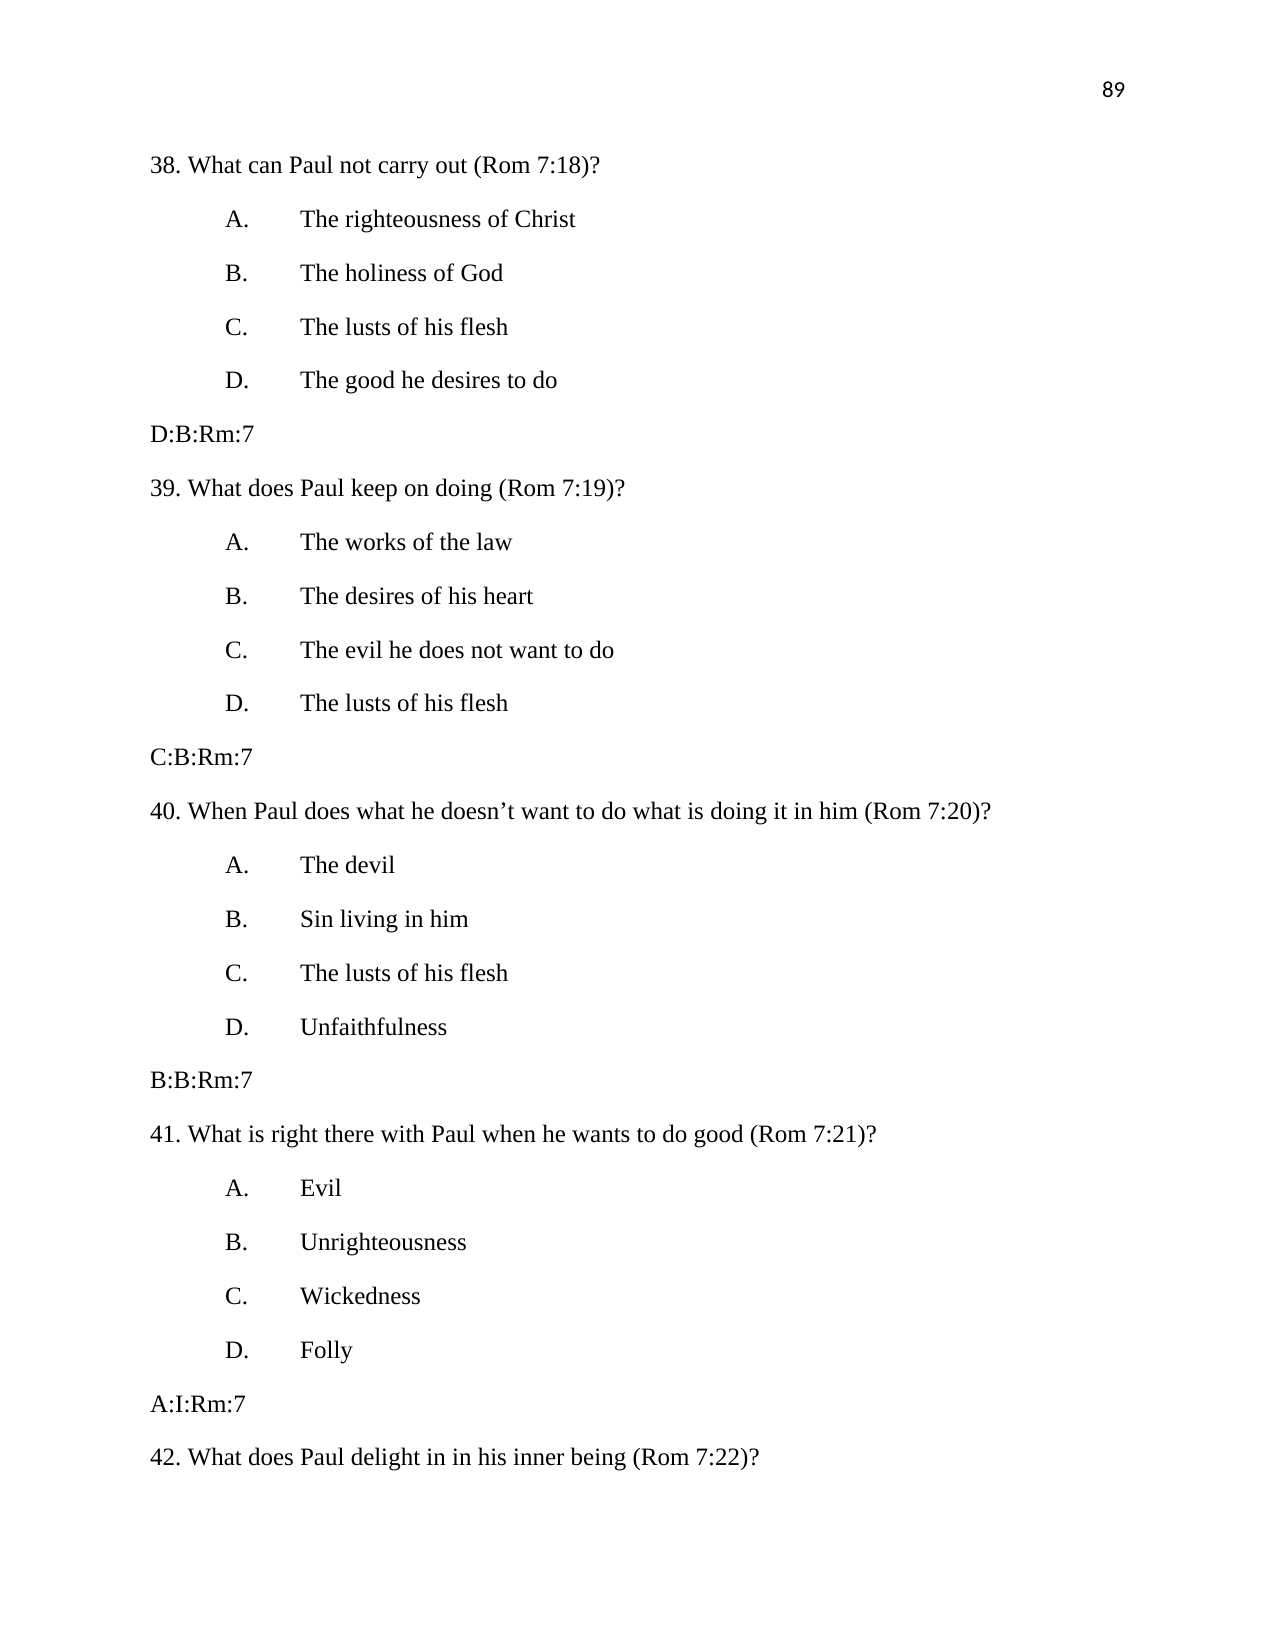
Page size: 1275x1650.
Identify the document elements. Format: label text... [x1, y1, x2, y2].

text C. The evil he does not want to do [150, 635, 1125, 663]
text D:B:Rm:7 [150, 419, 1125, 448]
text A. The righteousness of Christ [150, 204, 1125, 233]
text B. Sin living in him [150, 904, 1125, 933]
text C. The lusts of his flesh [150, 312, 1125, 340]
text A. The works of the law [150, 527, 1125, 556]
text A. The devil [150, 850, 1125, 879]
text B:B:Rm:7 [150, 1066, 1125, 1094]
text D. The lusts of his flesh [150, 688, 1125, 717]
text C. Wickedness [150, 1281, 1125, 1310]
text A:I:Rm:7 [150, 1389, 1125, 1417]
text 38. What can Paul not carry out (Rom 7:18)? [150, 150, 1125, 179]
text 41. What is right there with Paul when he wants to do good (Rom 7:21)? [150, 1119, 1125, 1148]
text C. The lusts of his flesh [150, 958, 1125, 987]
text B. Unrighteousness [150, 1227, 1125, 1256]
text C:B:Rm:7 [150, 742, 1125, 771]
text A. Evil [150, 1173, 1125, 1202]
text D. Folly [150, 1335, 1125, 1363]
text D. Unfaithfulness [150, 1012, 1125, 1040]
text B. The holiness of God [150, 258, 1125, 286]
text 40. When Paul does what he doesn’t want to do what is doing it in him (Rom 7:20)? [150, 796, 1125, 825]
text B. The desires of his heart [150, 581, 1125, 609]
text 42. What does Paul delight in in his inner being (Rom 7:22)? [150, 1442, 1125, 1471]
text 39. What does Paul keep on doing (Rom 7:19)? [150, 473, 1125, 502]
text D. The good he desires to do [150, 365, 1125, 394]
